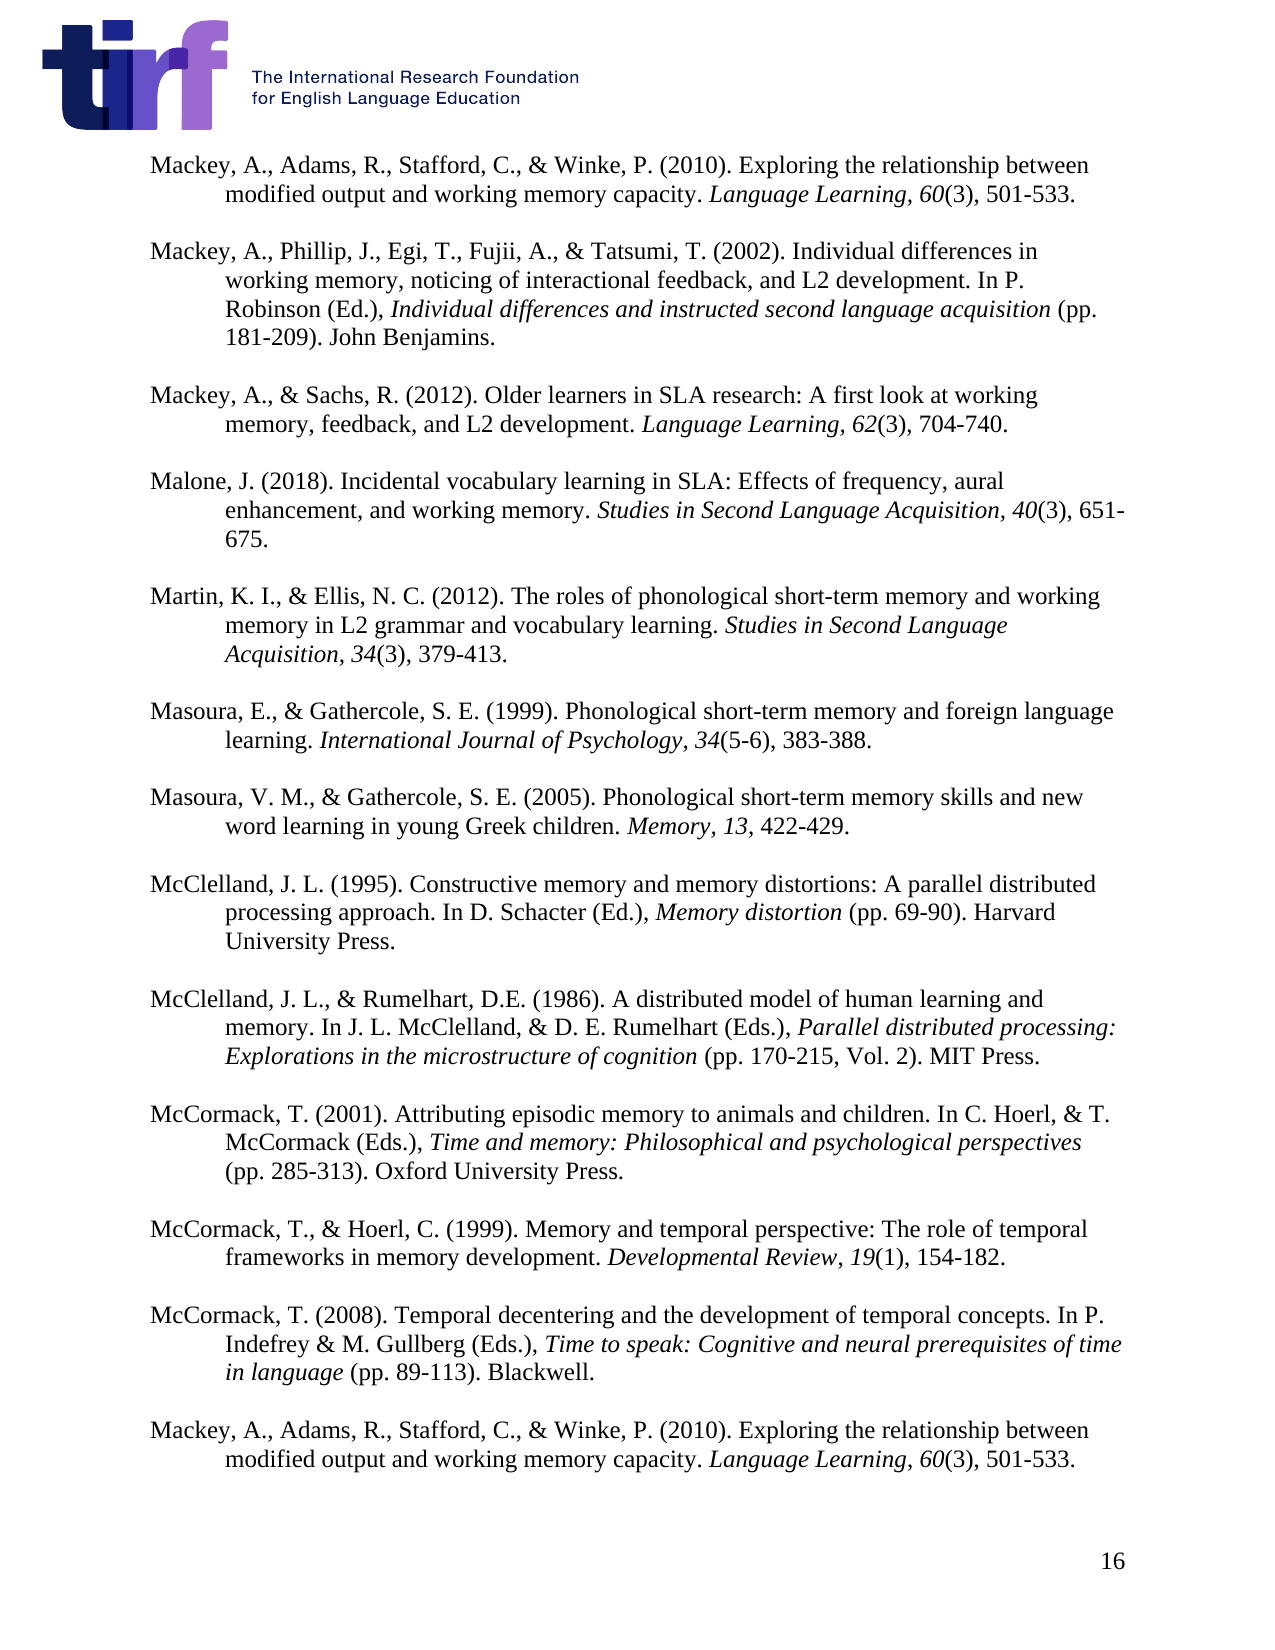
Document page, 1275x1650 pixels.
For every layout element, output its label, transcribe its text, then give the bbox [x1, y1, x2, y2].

text McCormack, T. (2008). Temporal decentering and the development of temporal concepts. In P. Indefrey & M. Gullberg (Eds.), Time to speak: Cognitive and neural prerequisites of time in language (pp. 89-113). Blackwell. [150, 1300, 1125, 1386]
text McCormack, T. (2001). Attributing episodic memory to animals and children. In C. Hoerl, & T. McCormack (Eds.), Time and memory: Philosophical and psychological perspectives (pp. 285-313). Oxford University Press. [150, 1099, 1125, 1185]
text Mackey, A., Adams, R., Stafford, C., & Winke, P. (2010). Exploring the relationship between modified output and working memory capacity. Language Learning, 60(3), 501-533. [150, 1415, 1125, 1472]
text Masoura, V. M., & Gathercole, S. E. (2005). Phonological short-term memory skills and new word learning in young Greek children. Memory, 13, 422-429. [150, 782, 1125, 840]
picture [42, 20, 585, 130]
text Mackey, A., & Sachs, R. (2012). Older learners in SLA research: A first look at working memory, feedback, and L2 development. Language Learning, 62(3), 704-740. [150, 380, 1125, 437]
text Martin, K. I., & Ellis, N. C. (2012). The roles of phonological short-term memory and working memory in L2 grammar and vocabulary learning. Studies in Second Language Acquisition, 34(3), 379-413. [150, 581, 1125, 667]
text Mackey, A., Phillip, J., Egi, T., Fujii, A., & Tatsumi, T. (2002). Individual differences in working memory, noticing of interactional feedback, and L2 development. In P. Robinson (Ed.), Individual differences and instructed second language acquisition (pp. 181-209). John Benjamins. [150, 236, 1125, 351]
text Mackey, A., Adams, R., Stafford, C., & Winke, P. (2010). Exploring the relationship between modified output and working memory capacity. Language Learning, 60(3), 501-533. [150, 150, 1125, 207]
text Malone, J. (2018). Incidental vocabulary learning in SLA: Effects of frequency, aural enhancement, and working memory. Studies in Second Language Acquisition, 40(3), 651-675. [150, 466, 1125, 552]
text Masoura, E., & Gathercole, S. E. (1999). Phonological short-term memory and foreign language learning. International Journal of Psychology, 34(5-6), 383-388. [150, 696, 1125, 754]
text McClelland, J. L. (1995). Constructive memory and memory distortions: A parallel distributed processing approach. In D. Schacter (Ed.), Memory distortion (pp. 69-90). Harvard University Press. [150, 869, 1125, 955]
text McClelland, J. L., & Rumelhart, D.E. (1986). A distributed model of human learning and memory. In J. L. McClelland, & D. E. Rumelhart (Eds.), Parallel distributed processing: Explorations in the microstructure of cognition (pp. 170-215, Vol. 2). MIT Press. [150, 984, 1125, 1070]
text McCormack, T., & Hoerl, C. (1999). Memory and temporal perspective: The role of temporal frameworks in memory development. Developmental Review, 19(1), 154-182. [150, 1214, 1125, 1271]
